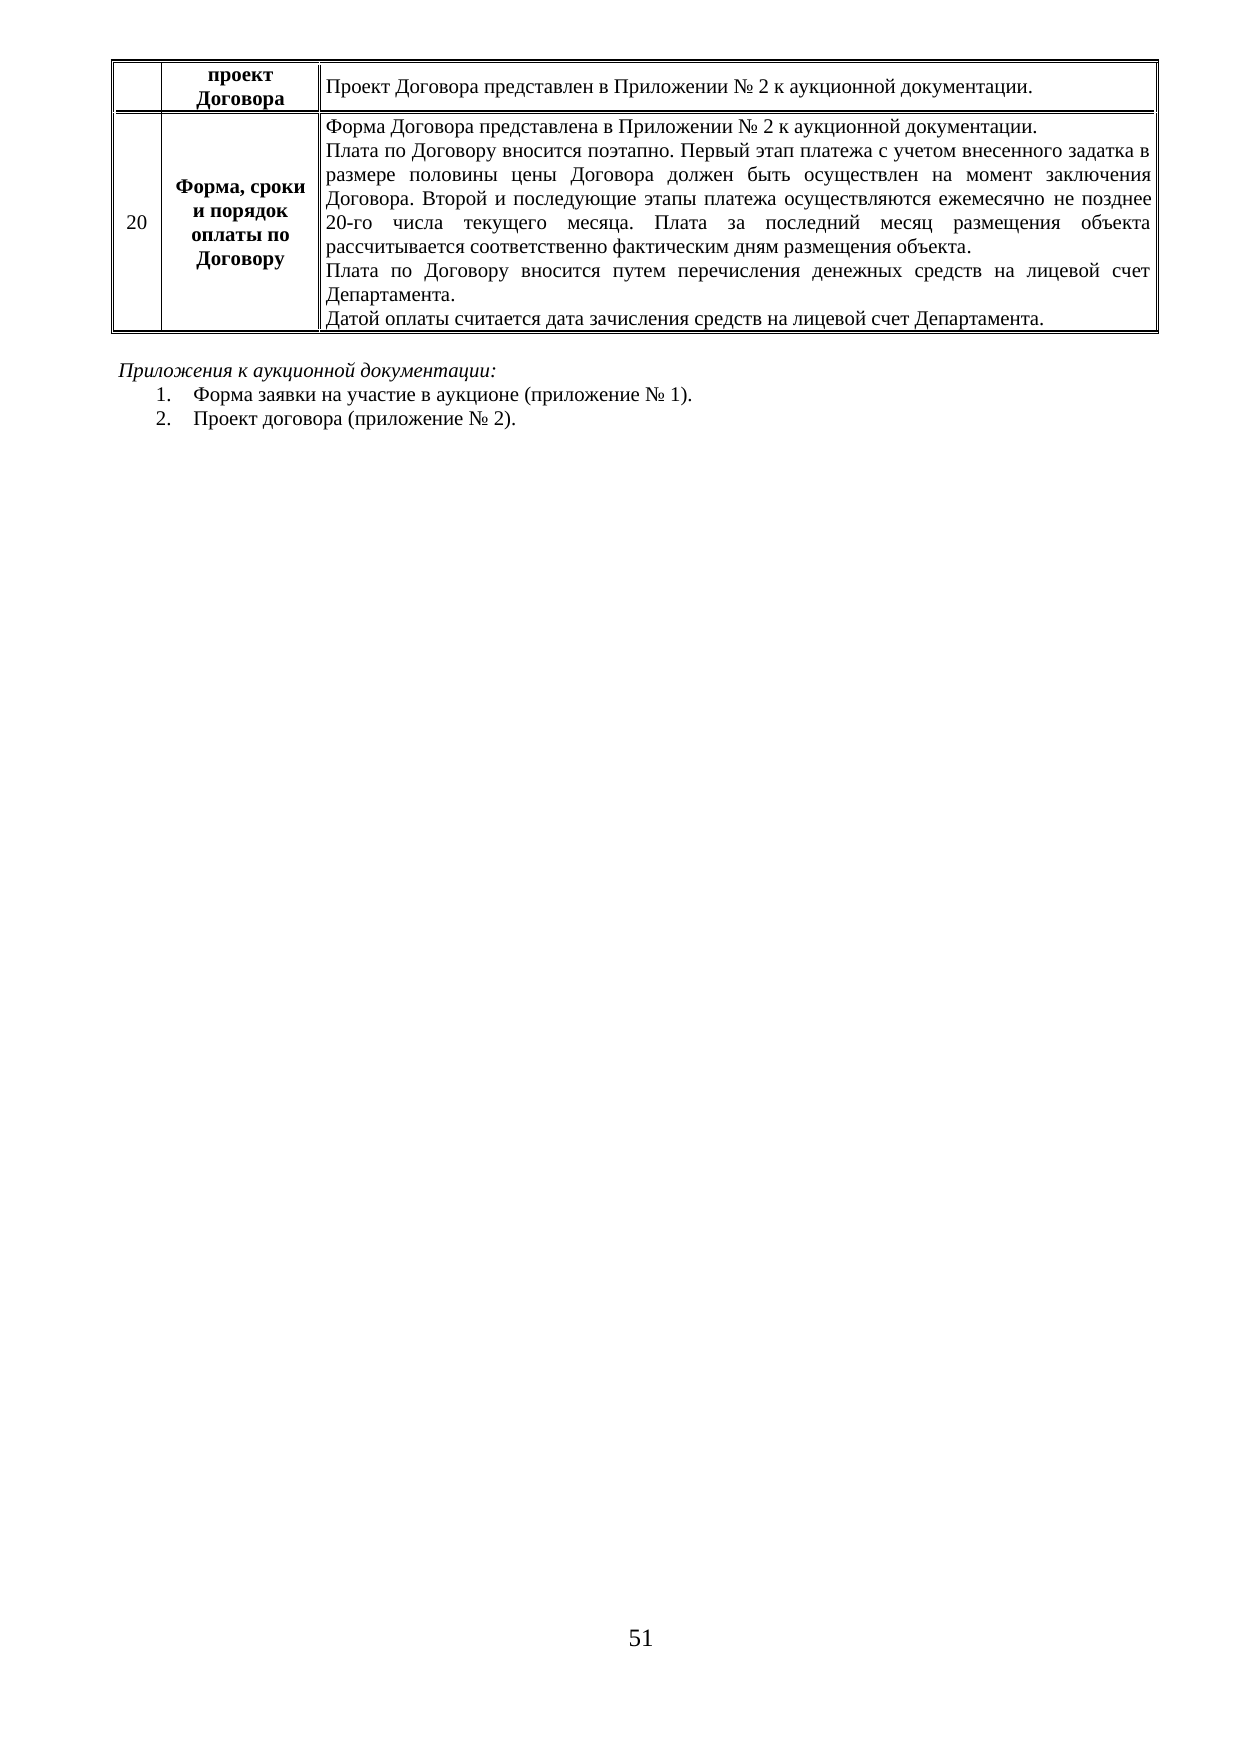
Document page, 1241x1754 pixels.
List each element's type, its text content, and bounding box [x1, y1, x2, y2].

table_cell Форма Договора представлена в Приложении № 2 к аукционной документации. Плата по Договору вносится поэтапно. Первый этап платежа с учетом внесенного задатка в размере половины цены Договора должен быть осуществлен на момент заключения Договора. Второй и последующие этапы платежа осуществляются ежемесячно не позднее 20-го числа текущего месяца. Плата за последний месяц размещения объекта рассчитывается соответственно фактическим дням размещения объекта. Плата по Договору вносится путем перечисления денежных средств на лицевой счет Департамента. Датой оплаты считается дата зачисления средств на лицевой счет Департамента. [320, 110, 1156, 330]
table_cell Форма, сроки и порядок оплаты по Договору [162, 114, 320, 330]
table_cell 19 [114, 63, 161, 110]
list Форма заявки на участие в аукционе (приложение № 1). [156, 382, 1163, 406]
text Приложения к аукционной документации: [118, 357, 1163, 382]
table_cell 20 [114, 110, 161, 330]
list Проект договора (приложение № 2). [156, 406, 1163, 430]
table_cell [320, 63, 1156, 110]
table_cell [162, 63, 320, 110]
